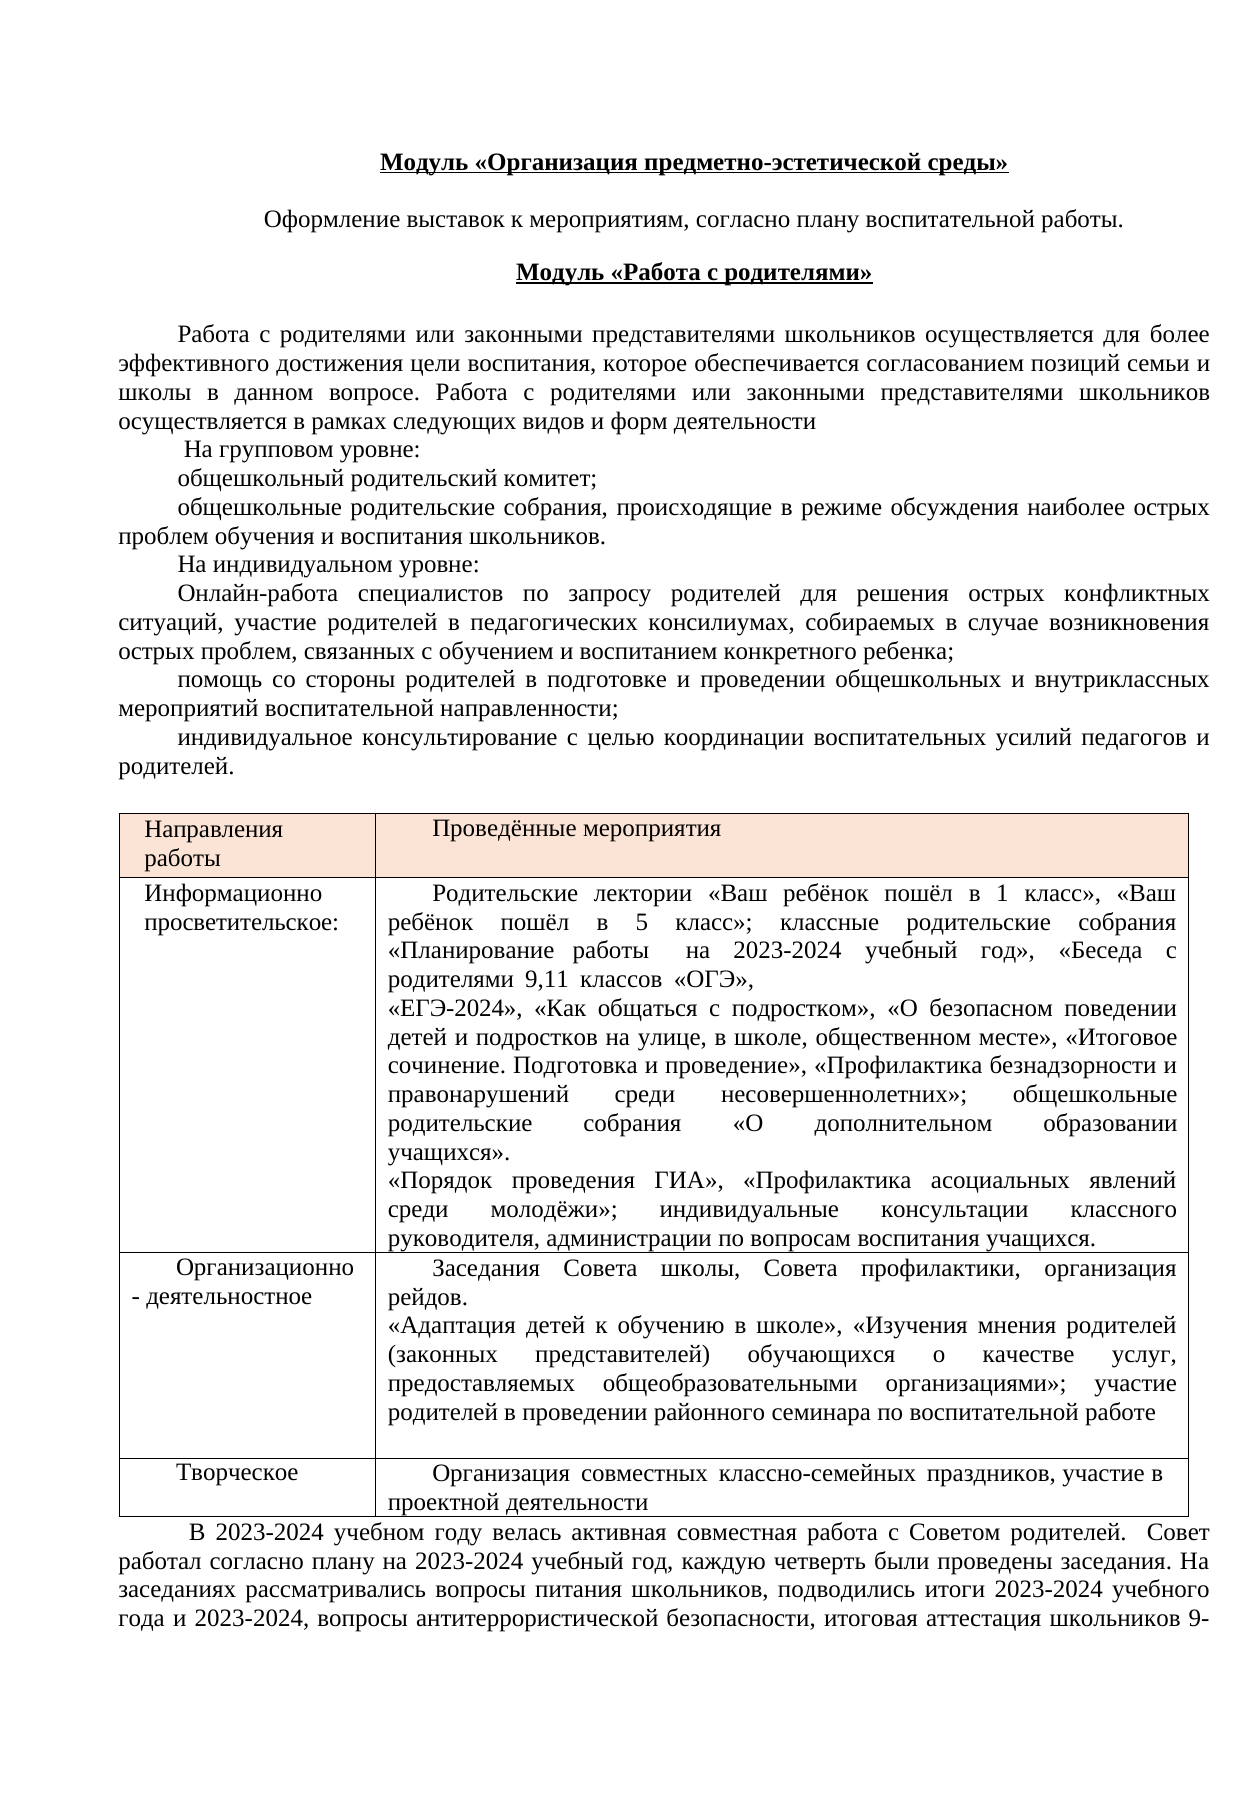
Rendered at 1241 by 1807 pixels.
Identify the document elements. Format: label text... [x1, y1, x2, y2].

table_cell Организация совместных классно-семейных праздников, участие в проектной деятельности [376, 1459, 1188, 1516]
text Модуль «Организация предметно-эстетической среды» [118, 147, 1211, 176]
table_header Направления работы [120, 814, 375, 877]
text индивидуальное консультирование с целью координации воспитательных усилий педагогов и родителей. [118, 722, 1211, 779]
text Оформление выставок к мероприятиям, согласно плану воспитательной работы. [118, 204, 1211, 233]
table_cell Информационно просветительское: [120, 878, 375, 1252]
text Работа с родителями или законными представителями школьников осуществляется для более эффективного достижения цели воспитания, которое обеспечивается согласованием позиций семьи и школы в данном вопросе. Работа с родителями или законными представителями школьников осуществляется в рамках следующих видов и форм деятельности [118, 319, 1211, 434]
table_cell Родительские лектории «Ваш ребёнок пошёл в 1 класс», «Ваш ребёнок пошёл в 5 класс»; классные родительские собрания «Планирование работы на 2023-2024 учебный год», «Беседа с родителями 9,11 классов «ОГЭ», «ЕГЭ-2024», «Как общаться с подростком», «О безопасном поведении детей и подростков на улице, в школе, общественном месте», «Итоговое сочинение. Подготовка и проведение», «Профилактика безнадзорности и правонарушений среди несовершеннолетних»; общешкольные родительские собрания «О дополнительном образовании учащихся». «Порядок проведения ГИА», «Профилактика асоциальных явлений среди молодёжи»; индивидуальные консультации классного руководителя, администрации по вопросам воспитания учащихся. [376, 878, 1188, 1252]
text На групповом уровне: [118, 434, 1211, 463]
text Онлайн-работа специалистов по запросу родителей для решения острых конфликтных ситуаций, участие родителей в педагогических консилиумах, собираемых в случае возникновения острых проблем, связанных с обучением и воспитанием конкретного ребенка; [118, 578, 1211, 664]
table_cell Творческое [120, 1459, 375, 1516]
text На индивидуальном уровне: [118, 549, 1211, 578]
text общешкольный родительский комитет; [118, 463, 1211, 492]
table_cell Заседания Совета школы, Совета профилактики, организация рейдов. «Адаптация детей к обучению в школе», «Изучения мнения родителей (законных представителей) обучающихся о качестве услуг, предоставляемых общеобразовательными организациями»; участие родителей в проведении районного семинара по воспитательной работе [376, 1253, 1188, 1457]
text помощь со стороны родителей в подготовке и проведении общешкольных и внутриклассных мероприятий воспитательной направленности; [118, 664, 1211, 722]
table_cell Организационно - деятельностное [120, 1253, 375, 1457]
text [118, 1517, 1211, 1632]
text общешкольные родительские собрания, происходящие в режиме обсуждения наиболее острых проблем обучения и воспитания школьников. [118, 492, 1211, 549]
text Модуль «Работа с родителями» [118, 257, 1211, 286]
table_header Проведённые мероприятия [376, 814, 1188, 877]
